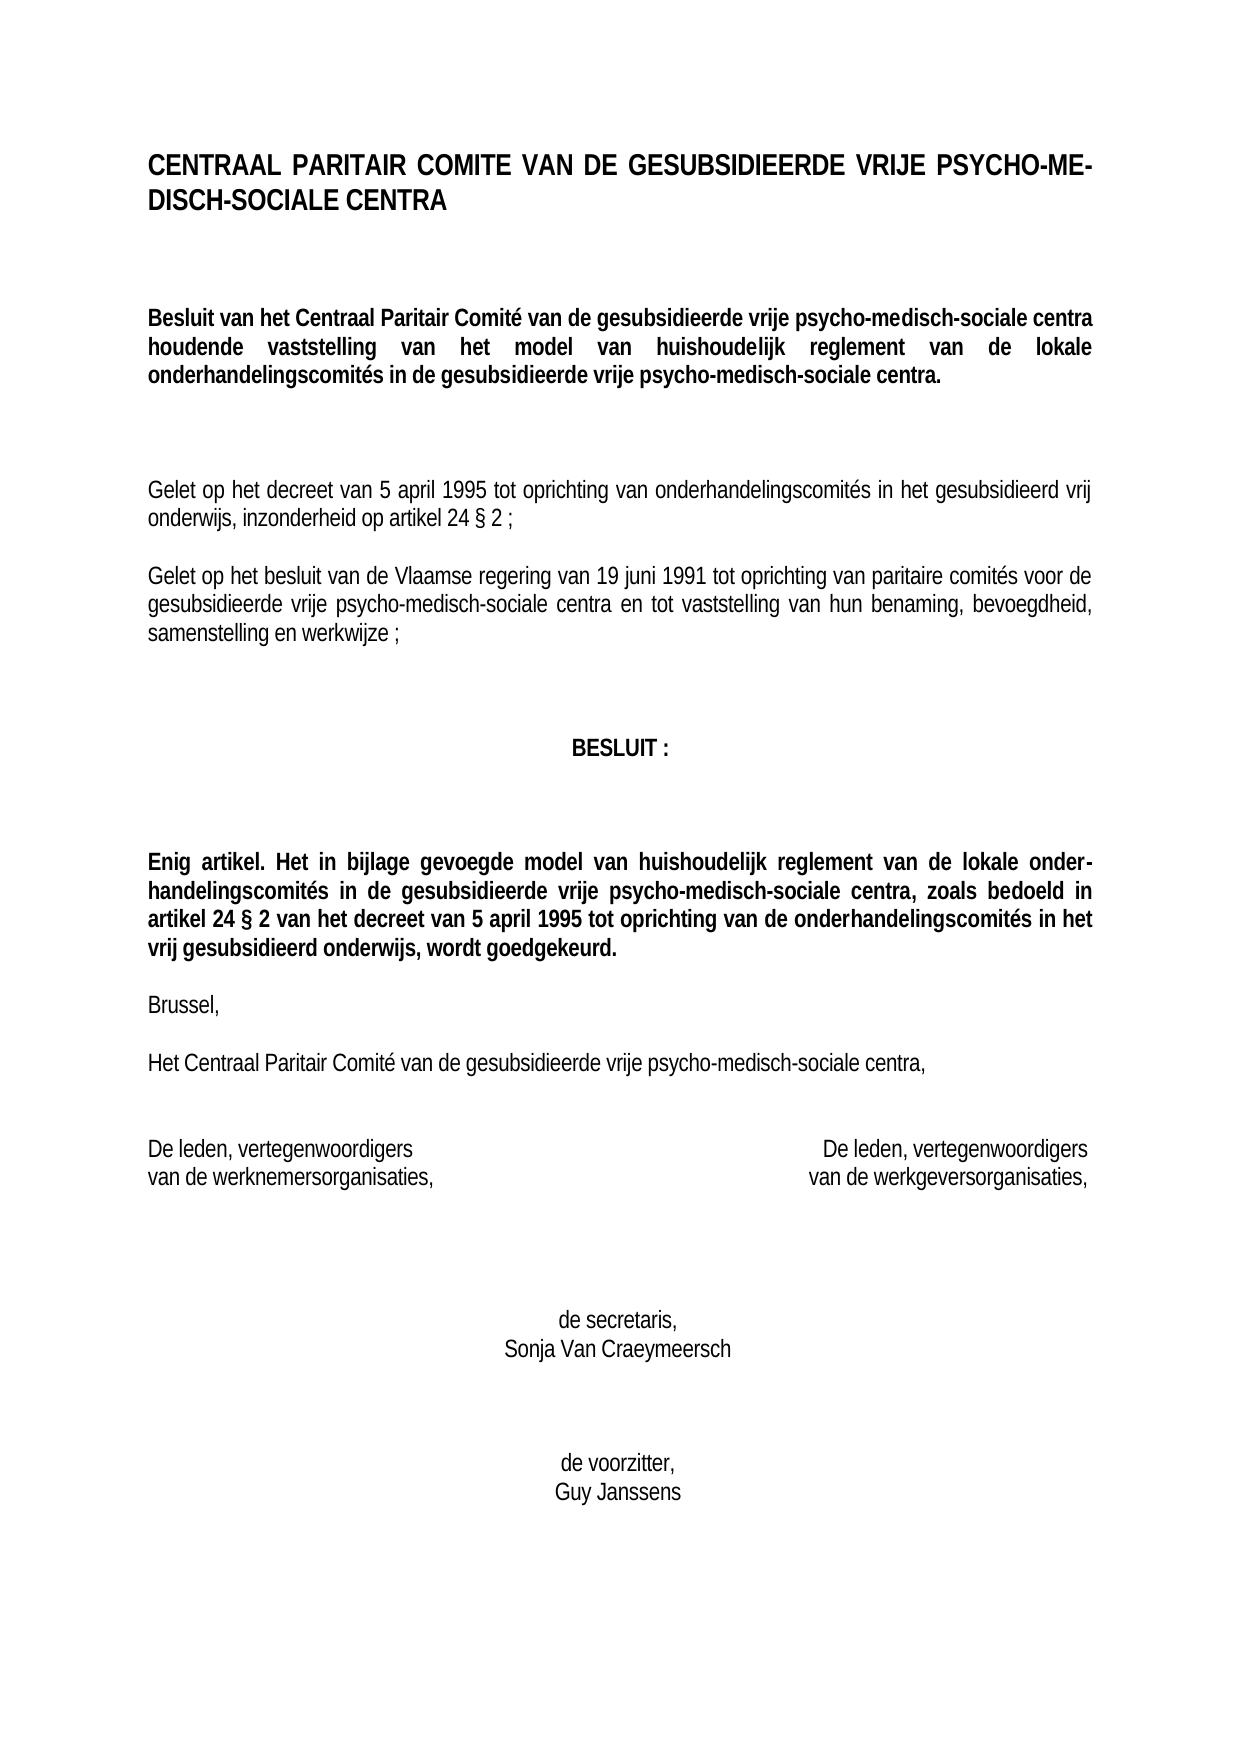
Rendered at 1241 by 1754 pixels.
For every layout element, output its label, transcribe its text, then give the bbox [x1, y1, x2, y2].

text De leden, vertegenwoordigers De leden, vertegenwoordigers [148, 1134, 1093, 1162]
text Besluit van het Centraal Paritair Comité van de gesubsidieerde vrije psycho-medisch-sociale centra houdende vaststelling van het model van huishoudelijk reglement van de lokale onderhandelingscomités in de gesubsidieerde vrije psycho-medisch-sociale centra. [148, 303, 1093, 389]
text CENTRAAL PARITAIR COMITE VAN DE GESUBSIDIEERDE VRIJE PSYCHO-MEDISCH-SOCIALE CENTRA [148, 148, 1093, 217]
text van de werknemersorganisaties, van de werkgeversorganisaties, [148, 1162, 1093, 1191]
text Guy Janssens [148, 1477, 1093, 1506]
text de secretaris, [148, 1306, 1093, 1334]
text Gelet op het besluit van de Vlaamse regering van 19 juni 1991 tot oprichting van paritaire comités voor de gesubsidieerde vrije psycho-medisch-sociale centra en tot vaststelling van hun benaming, bevoegdheid, samenstelling en werkwijze ; [148, 561, 1093, 647]
text de voorzitter, [148, 1448, 1093, 1477]
text Gelet op het decreet van 5 april 1995 tot oprichting van onderhandelingscomités in het gesubsidieerd vrij onderwijs, inzonderheid op artikel 24 § 2 ; [148, 475, 1093, 532]
text Enig artikel. Het in bijlage gevoegde model van huishoudelijk reglement van de lokale onderhandelingscomités in de gesubsidieerde vrije psycho-medisch-sociale centra, zoals bedoeld in artikel 24 § 2 van het decreet van 5 april 1995 tot oprichting van de onderhandelingscomités in het vrij gesubsidieerd onderwijs, wordt goedgekeurd. [148, 847, 1093, 962]
text BESLUIT : [148, 733, 1093, 761]
text Sonja Van Craeymeersch [148, 1334, 1093, 1363]
text Het Centraal Paritair Comité van de gesubsidieerde vrije psycho-medisch-sociale centra, [148, 1048, 1093, 1076]
text Brussel, [148, 990, 1093, 1019]
